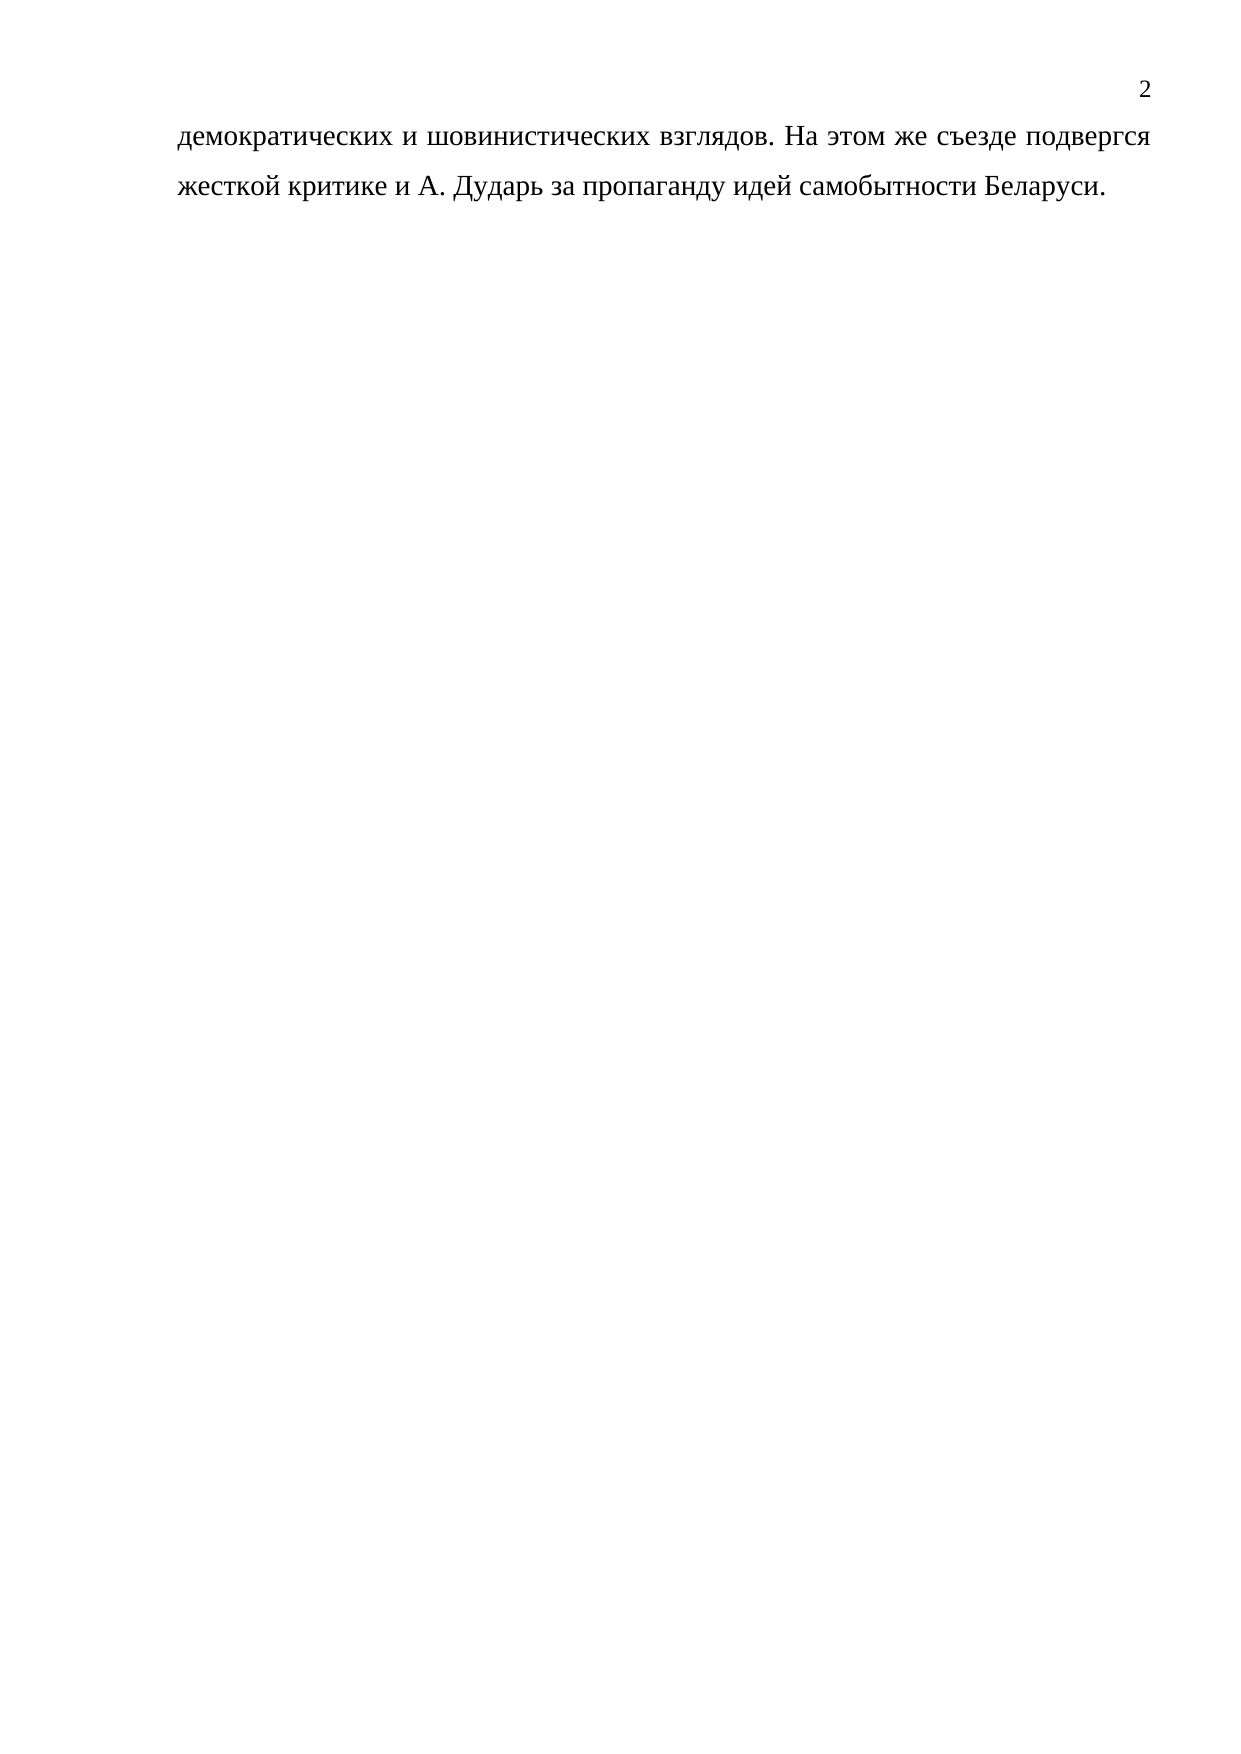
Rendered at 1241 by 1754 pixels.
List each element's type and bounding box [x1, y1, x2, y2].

text [177, 118, 1152, 202]
